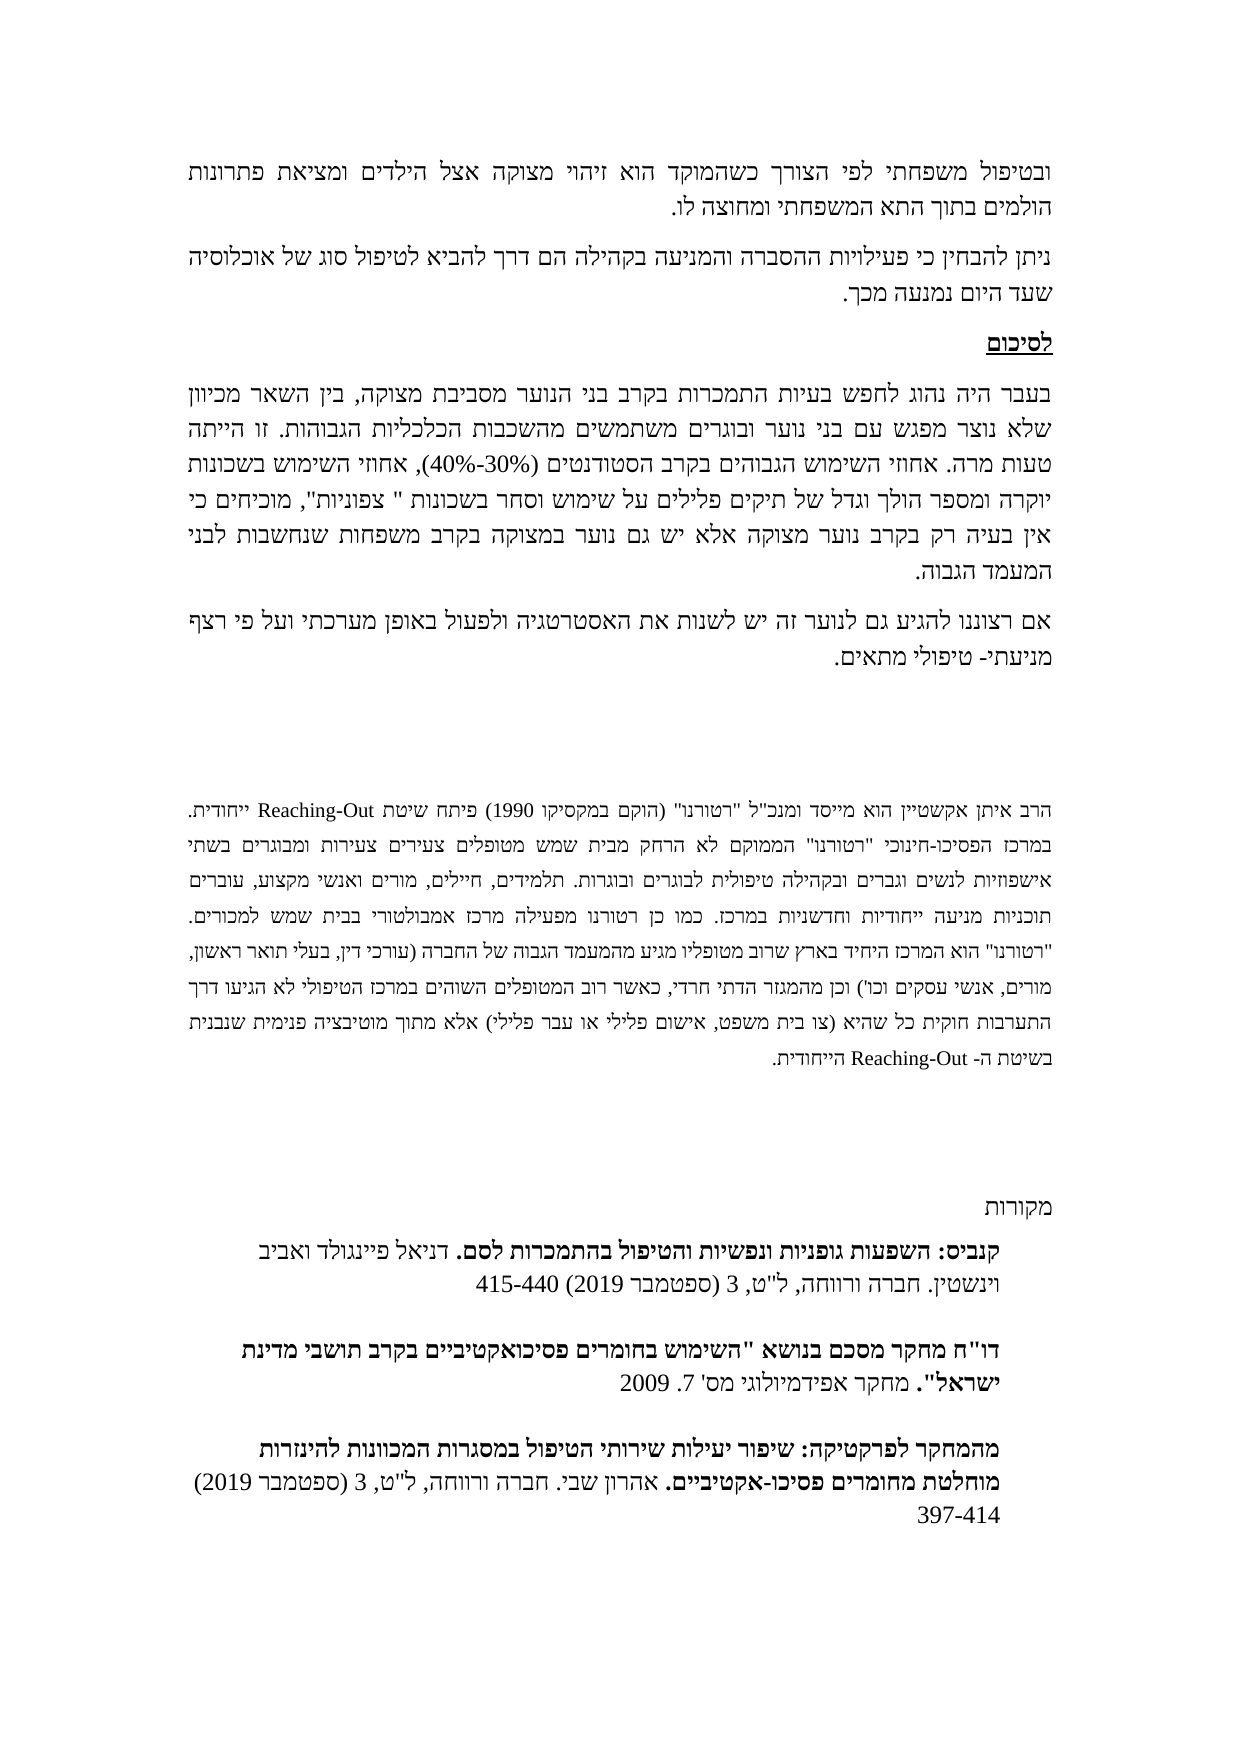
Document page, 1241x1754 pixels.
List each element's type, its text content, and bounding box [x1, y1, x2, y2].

text מהמחקר לפרקטיקה: שיפור יעילות שירותי הטיפול במסגרות המכוונות להינזרות מוחלטת מחומרים פסיכו-אקטיביים. אהרון שבי. חברה ורווחה, ל"ט, 3 (ספטמבר 2019) 397-414 [187, 1434, 1000, 1529]
text ניתן להבחין כי פעילויות ההסברה והמניעה בקהילה הם דרך להביא לטיפול סוג של אוכלוסיה שעד היום נמנעה מכך. [187, 236, 1053, 307]
text דו"ח מחקר מסכם בנושא "השימוש בחומרים פסיכואקטיביים בקרב תושבי מדינת ישראל". מחקר אפידמיולוגי מס' 7. 2009 [187, 1335, 1000, 1397]
text אם רצוננו להגיע גם לנוער זה יש לשנות את האסטרטגיה ולפעול באופן מערכתי ועל פי רצף מניעתי- טיפולי מתאים. [187, 599, 1053, 670]
text קנביס: השפעות גופניות ונפשיות והטיפול בהתמכרות לסם. דניאל פיינגולד ואביב וינשטין. חברה ורווחה, ל"ט, 3 (ספטמבר 2019) 415-440 [187, 1236, 1000, 1298]
text הרב איתן אקשטיין הוא מייסד ומנכ"ל "רטורנו" (הוקם במקסיקו 1990) פיתח שיטת Reaching-Out ייחודית. במרכז הפסיכו-חינוכי "רטורנו" הממוקם לא הרחק מבית שמש מטופלים צעירים צעירות ומבוגרים בשתי אישפוזיות לנשים וגברים ובקהילה טיפולית לבוגרים ובוגרות. תלמידים, חיילים, מורים ואנשי מקצוע, עוברים תוכניות מניעה ייחודיות וחדשניות במרכז. כמו כן רטורנו מפעילה מרכז אמבולטורי בבית שמש למכורים. "רטורנו" הוא המרכז היחיד בארץ שרוב מטופליו מגיע מהמעמד הגבוה של החברה (עורכי דין, בעלי תואר ראשון, מורים, אנשי עסקים וכו') וכן מהמגזר הדתי חרדי, כאשר רוב המטופלים השוהים במרכז הטיפולי לא הגיעו דרך התערבות חוקית כל שהיא (צו בית משפט, אישום פלילי או עבר פלילי) אלא מתוך מוטיבציה פנימית שנבנית בשיטת ה- Reaching-Out הייחודית. [187, 786, 1053, 1069]
text בעבר היה נהוג לחפש בעיות התמכרות בקרב בני הנוער מסביבת מצוקה, בין השאר מכיוון שלא נוצר מפגש עם בני נוער ובוגרים משתמשים מהשכבות הכלכליות הגבוהות. זו הייתה טעות מרה. אחוזי השימוש הגבוהים בקרב הסטודנטים (30%-40%), אחוזי השימוש בשכונות יוקרה ומספר הולך וגדל של תיקים פלילים על שימוש וסחר בשכונות " צפוניות", מוכיחים כי אין בעיה רק בקרב נוער מצוקה אלא יש גם נוער במצוקה בקרב משפחות שנחשבות לבני המעמד הגבוה. [187, 372, 1053, 584]
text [187, 150, 1053, 221]
text לסיכום [187, 322, 1053, 357]
text מקורות [187, 1185, 1053, 1221]
